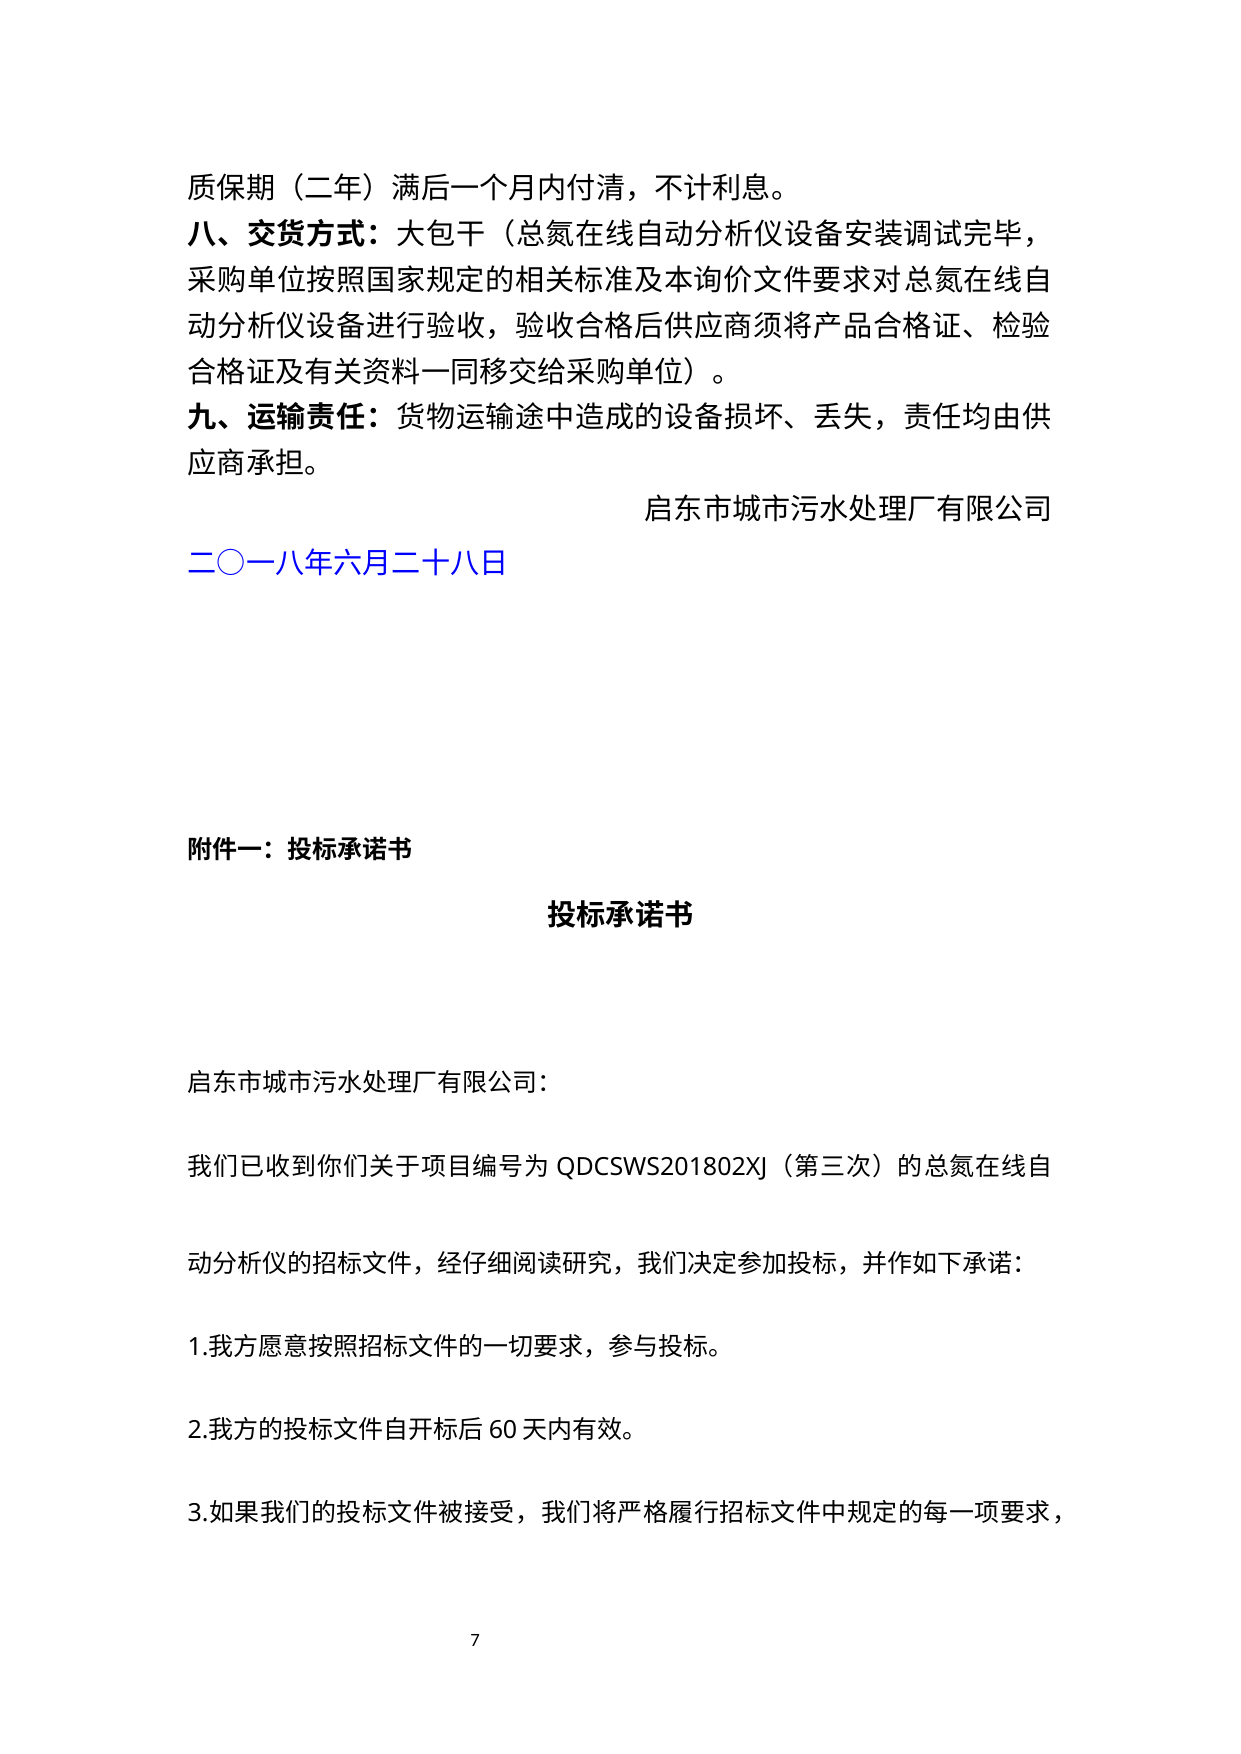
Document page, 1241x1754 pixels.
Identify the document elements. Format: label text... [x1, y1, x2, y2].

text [187, 1478, 1053, 1543]
text 九、运输责任：货物运输途中造成的设备损坏、丢失，责任均由供应商承担。 [187, 391, 1053, 483]
text 我们已收到你们关于项目编号为QDCSWS201802XJ（第三次）的总氮在线自动分析仪的招标文件，经仔细阅读研究，我们决定参加投标，并作如下承诺： [187, 1132, 1053, 1294]
text 投标承诺书 [187, 880, 1053, 945]
text 启东市城市污水处理厂有限公司： [187, 1048, 1053, 1113]
text 二○一八年六月二十八日 [187, 529, 1053, 594]
text 附件一：投标承诺书 [187, 815, 1053, 880]
text 八、交货方式：大包干（总氮在线自动分析仪设备安装调试完毕，采购单位按照国家规定的相关标准及本询价文件要求对总氮在线自动分析仪设备进行验收，验收合格后供应商须将产品合格证、检验合格证及有关资料一同移交给采购单位）。 [187, 208, 1053, 391]
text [187, 162, 1053, 208]
text 1.我方愿意按照招标文件的一切要求，参与投标。 [187, 1312, 1053, 1377]
text 2.我方的投标文件自开标后60天内有效。 [187, 1395, 1053, 1460]
text 启东市城市污水处理厂有限公司 [187, 483, 1053, 529]
